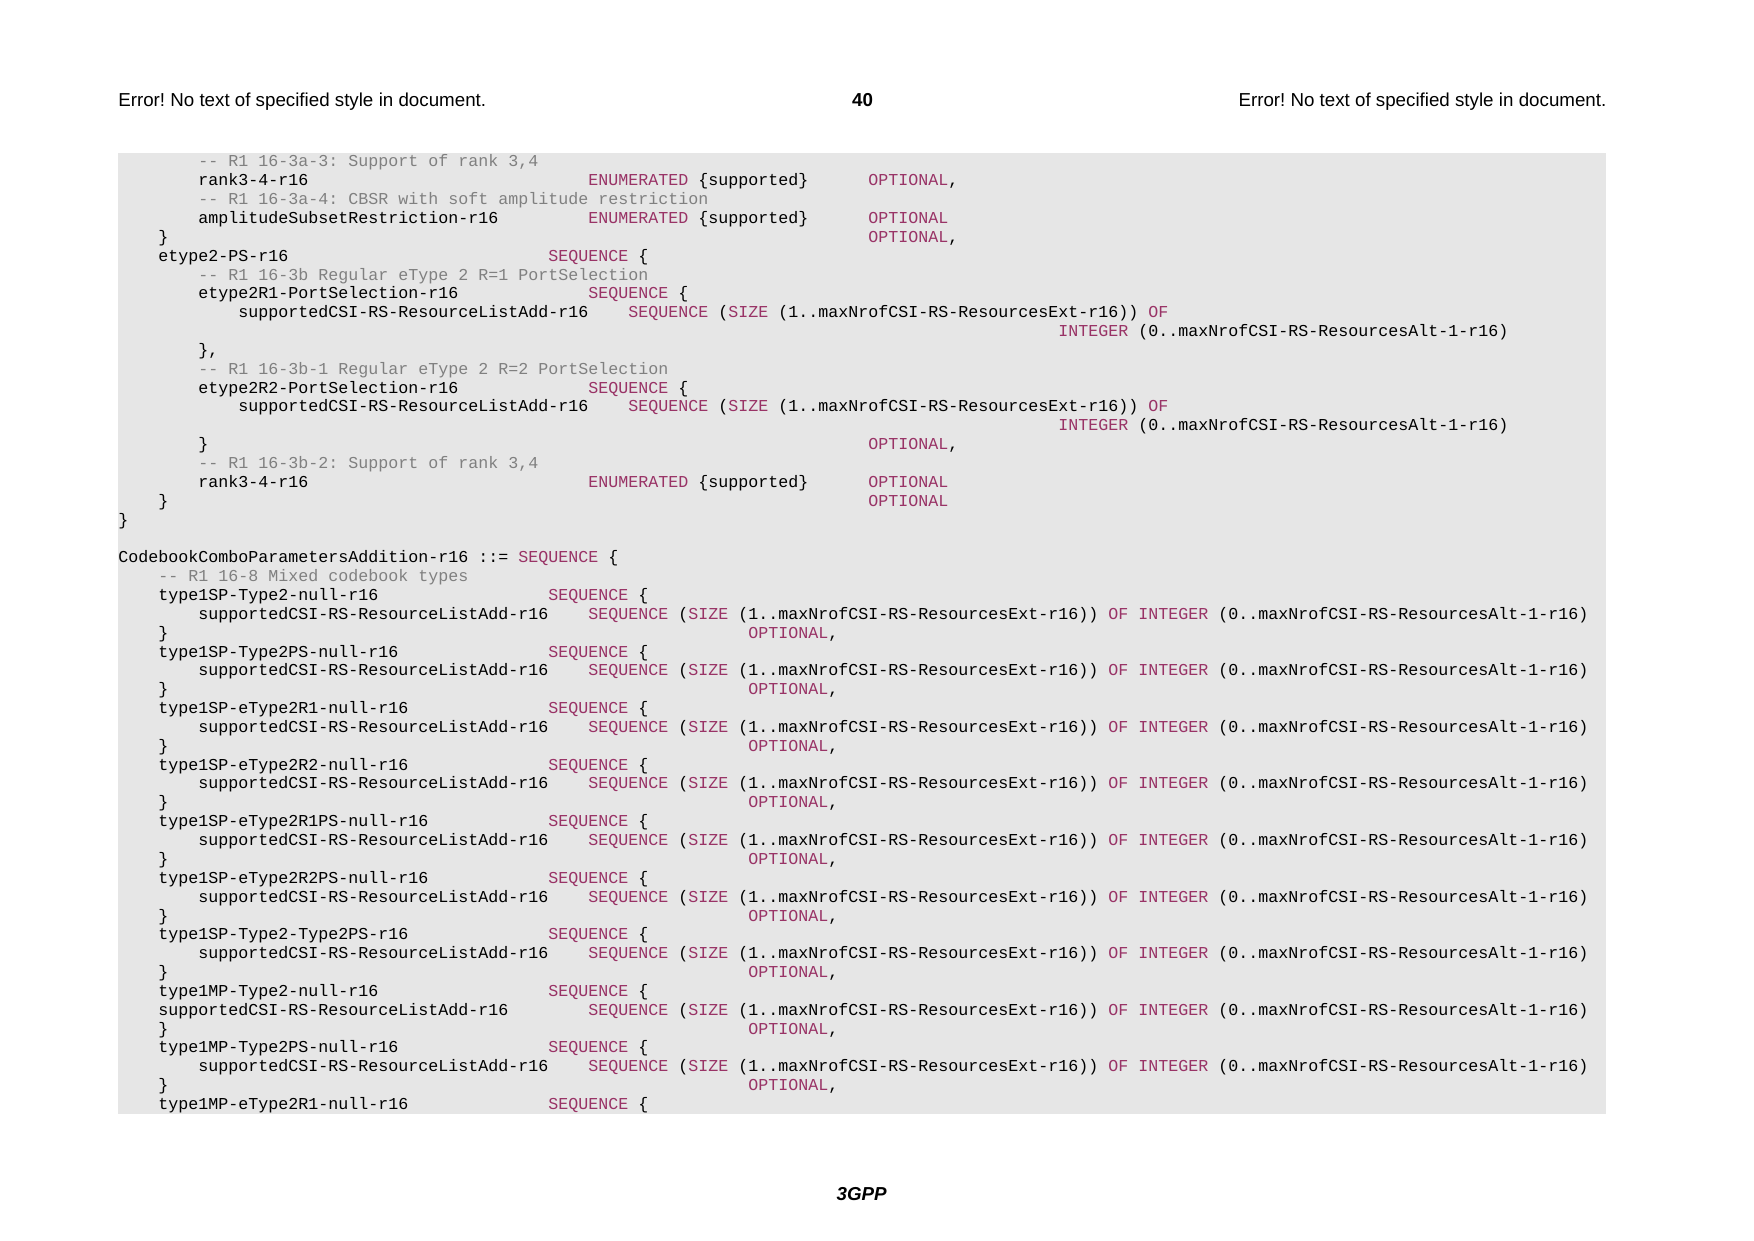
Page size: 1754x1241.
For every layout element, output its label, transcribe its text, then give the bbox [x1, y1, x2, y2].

text INTEGER (0..maxNrofCSI-RS-ResourcesAlt-1-r16) [118, 417, 1606, 436]
text type1SP-eType2R2PS-null-r16 SEQUENCE { [118, 869, 1606, 888]
text supportedCSI-RS-ResourceListAdd-r16 SEQUENCE (SIZE (1..maxNrofCSI-RS-ResourcesExt-r16)) OF INTEGER (0..maxNrofCSI-RS-ResourcesAlt-1-r16) [118, 718, 1606, 737]
text supportedCSI-RS-ResourceListAdd-r16 SEQUENCE (SIZE (1..maxNrofCSI-RS-ResourcesExt-r16)) OF INTEGER (0..maxNrofCSI-RS-ResourcesAlt-1-r16) [118, 945, 1606, 964]
text CodebookComboParametersAddition-r16 ::= SEQUENCE { [118, 549, 1606, 568]
text }, [118, 341, 1606, 360]
text } OPTIONAL, [118, 228, 1606, 247]
text -- R1 16-8 Mixed codebook types [118, 568, 1606, 587]
text type1SP-eType2R2-null-r16 SEQUENCE { [118, 756, 1606, 775]
text } OPTIONAL, [118, 794, 1606, 813]
text supportedCSI-RS-ResourceListAdd-r16 SEQUENCE (SIZE (1..maxNrofCSI-RS-ResourcesExt-r16)) OF INTEGER (0..maxNrofCSI-RS-ResourcesAlt-1-r16) [118, 832, 1606, 851]
text type1MP-Type2PS-null-r16 SEQUENCE { [118, 1039, 1606, 1058]
text supportedCSI-RS-ResourceListAdd-r16 SEQUENCE (SIZE (1..maxNrofCSI-RS-ResourcesExt-r16)) OF [118, 398, 1606, 417]
text rank3-4-r16 ENUMERATED {supported} OPTIONAL, [118, 172, 1606, 191]
text supportedCSI-RS-ResourceListAdd-r16 SEQUENCE (SIZE (1..maxNrofCSI-RS-ResourcesExt-r16)) OF INTEGER (0..maxNrofCSI-RS-ResourcesAlt-1-r16) [118, 605, 1606, 624]
text type1SP-Type2-Type2PS-r16 SEQUENCE { [118, 926, 1606, 945]
text } OPTIONAL, [118, 681, 1606, 700]
text supportedCSI-RS-ResourceListAdd-r16 SEQUENCE (SIZE (1..maxNrofCSI-RS-ResourcesExt-r16)) OF [118, 304, 1606, 323]
text type1SP-Type2PS-null-r16 SEQUENCE { [118, 643, 1606, 662]
text amplitudeSubsetRestriction-r16 ENUMERATED {supported} OPTIONAL [118, 209, 1606, 228]
text supportedCSI-RS-ResourceListAdd-r16 SEQUENCE (SIZE (1..maxNrofCSI-RS-ResourcesExt-r16)) OF INTEGER (0..maxNrofCSI-RS-ResourcesAlt-1-r16) [118, 1001, 1606, 1020]
text } OPTIONAL, [118, 907, 1606, 926]
text -- R1 16-3b-1 Regular eType 2 R=2 PortSelection [118, 360, 1606, 379]
text -- R1 16-3b Regular eType 2 R=1 PortSelection [118, 266, 1606, 285]
text etype2-PS-r16 SEQUENCE { [118, 247, 1606, 266]
text } OPTIONAL, [118, 1077, 1606, 1096]
text type1SP-eType2R1PS-null-r16 SEQUENCE { [118, 813, 1606, 832]
text } OPTIONAL, [118, 624, 1606, 643]
text INTEGER (0..maxNrofCSI-RS-ResourcesAlt-1-r16) [118, 323, 1606, 341]
text supportedCSI-RS-ResourceListAdd-r16 SEQUENCE (SIZE (1..maxNrofCSI-RS-ResourcesExt-r16)) OF INTEGER (0..maxNrofCSI-RS-ResourcesAlt-1-r16) [118, 775, 1606, 794]
text } OPTIONAL, [118, 851, 1606, 869]
text type1SP-Type2-null-r16 SEQUENCE { [118, 587, 1606, 605]
text type1SP-eType2R1-null-r16 SEQUENCE { [118, 700, 1606, 718]
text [118, 1058, 1606, 1077]
text rank3-4-r16 ENUMERATED {supported} OPTIONAL [118, 473, 1606, 492]
text } OPTIONAL, [118, 1020, 1606, 1039]
text } OPTIONAL, [118, 436, 1606, 454]
text etype2R2-PortSelection-r16 SEQUENCE { [118, 379, 1606, 398]
text } [118, 511, 1606, 530]
text } OPTIONAL, [118, 737, 1606, 756]
text type1MP-Type2-null-r16 SEQUENCE { [118, 982, 1606, 1001]
text supportedCSI-RS-ResourceListAdd-r16 SEQUENCE (SIZE (1..maxNrofCSI-RS-ResourcesExt-r16)) OF INTEGER (0..maxNrofCSI-RS-ResourcesAlt-1-r16) [118, 888, 1606, 907]
text -- R1 16-3b-2: Support of rank 3,4 [118, 454, 1606, 473]
text supportedCSI-RS-ResourceListAdd-r16 SEQUENCE (SIZE (1..maxNrofCSI-RS-ResourcesExt-r16)) OF INTEGER (0..maxNrofCSI-RS-ResourcesAlt-1-r16) [118, 662, 1606, 681]
text etype2R1-PortSelection-r16 SEQUENCE { [118, 285, 1606, 304]
text -- R1 16-3a-4: CBSR with soft amplitude restriction [118, 191, 1606, 209]
text } OPTIONAL, [118, 964, 1606, 982]
text type1MP-eType2R1-null-r16 SEQUENCE { [118, 1096, 1606, 1114]
text -- R1 16-3a-3: Support of rank 3,4 [118, 153, 1606, 172]
text } OPTIONAL [118, 492, 1606, 511]
